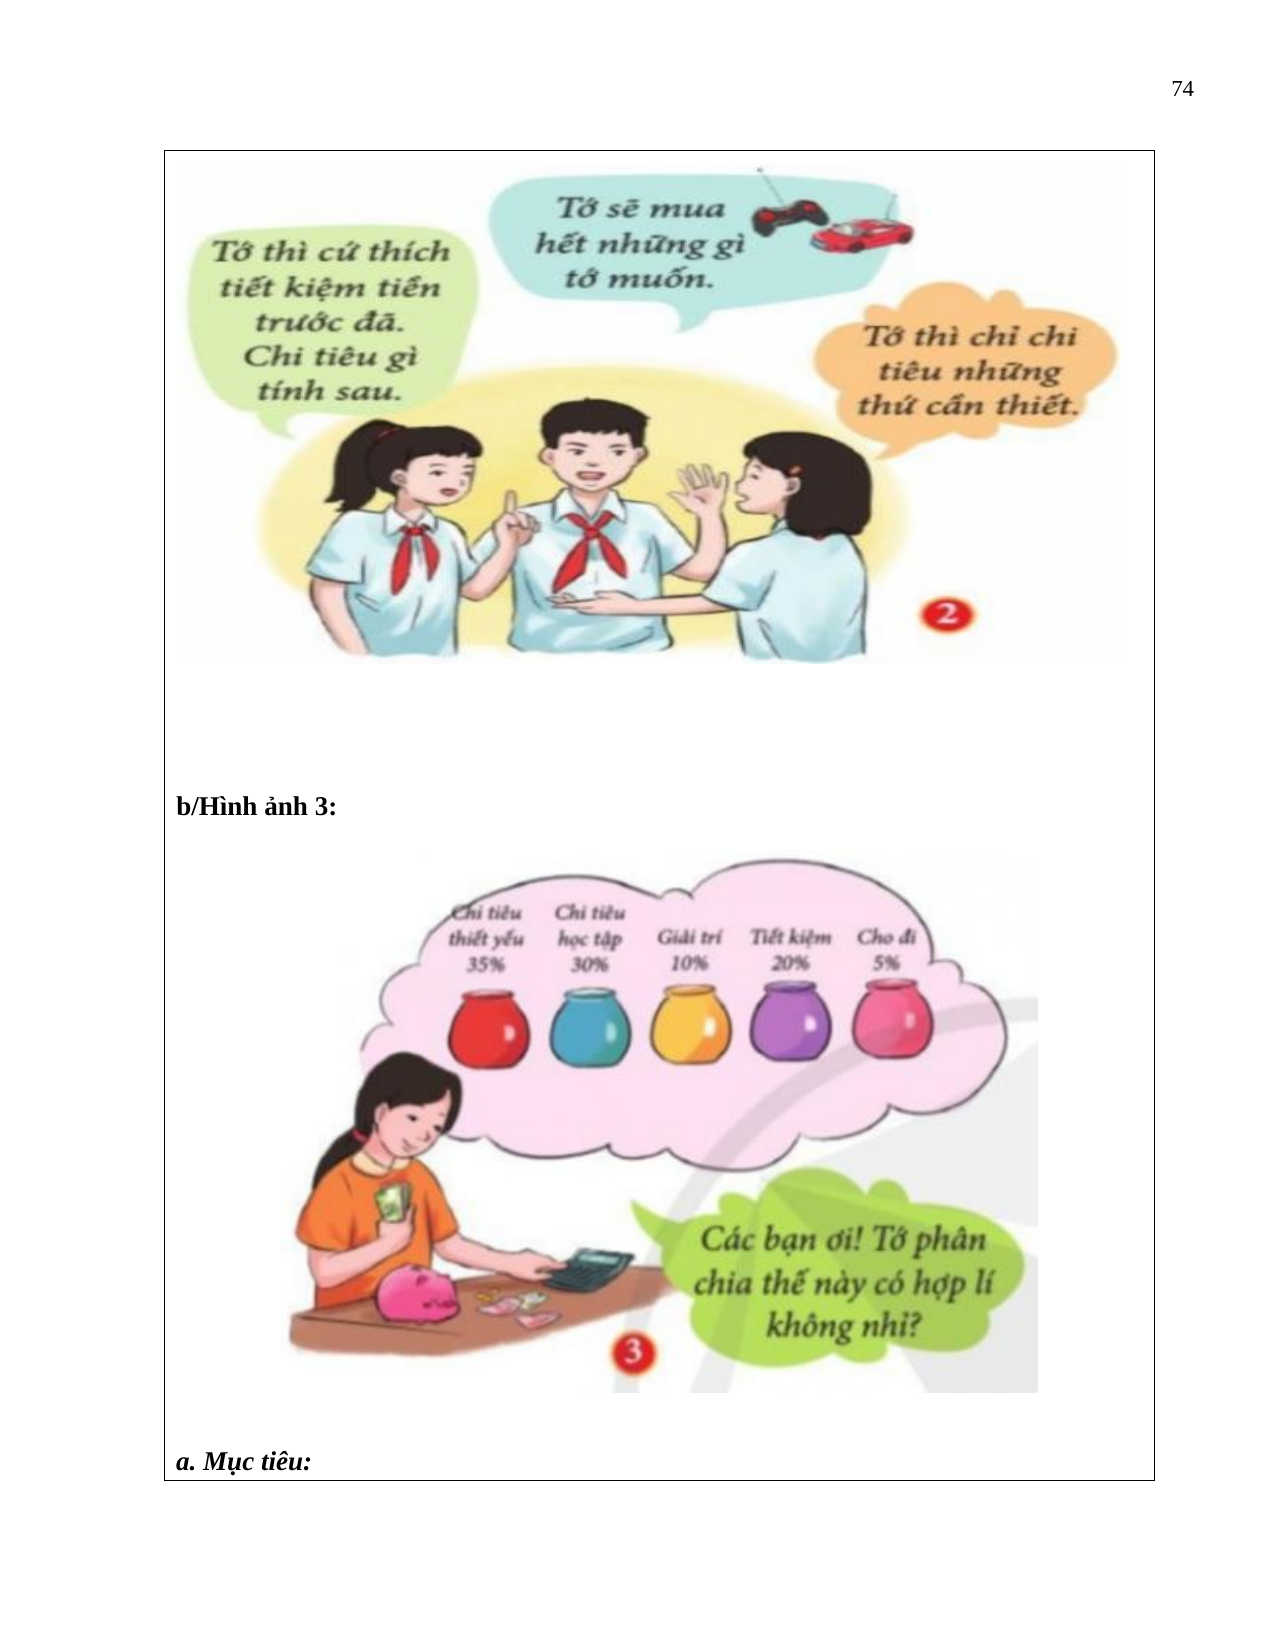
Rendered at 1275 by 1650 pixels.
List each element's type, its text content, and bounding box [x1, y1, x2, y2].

list Mục tiêu: [176, 1446, 1194, 1477]
text b/Hình ảnh 3: [176, 790, 1194, 821]
picture [280, 850, 1039, 1393]
picture [176, 163, 1122, 664]
